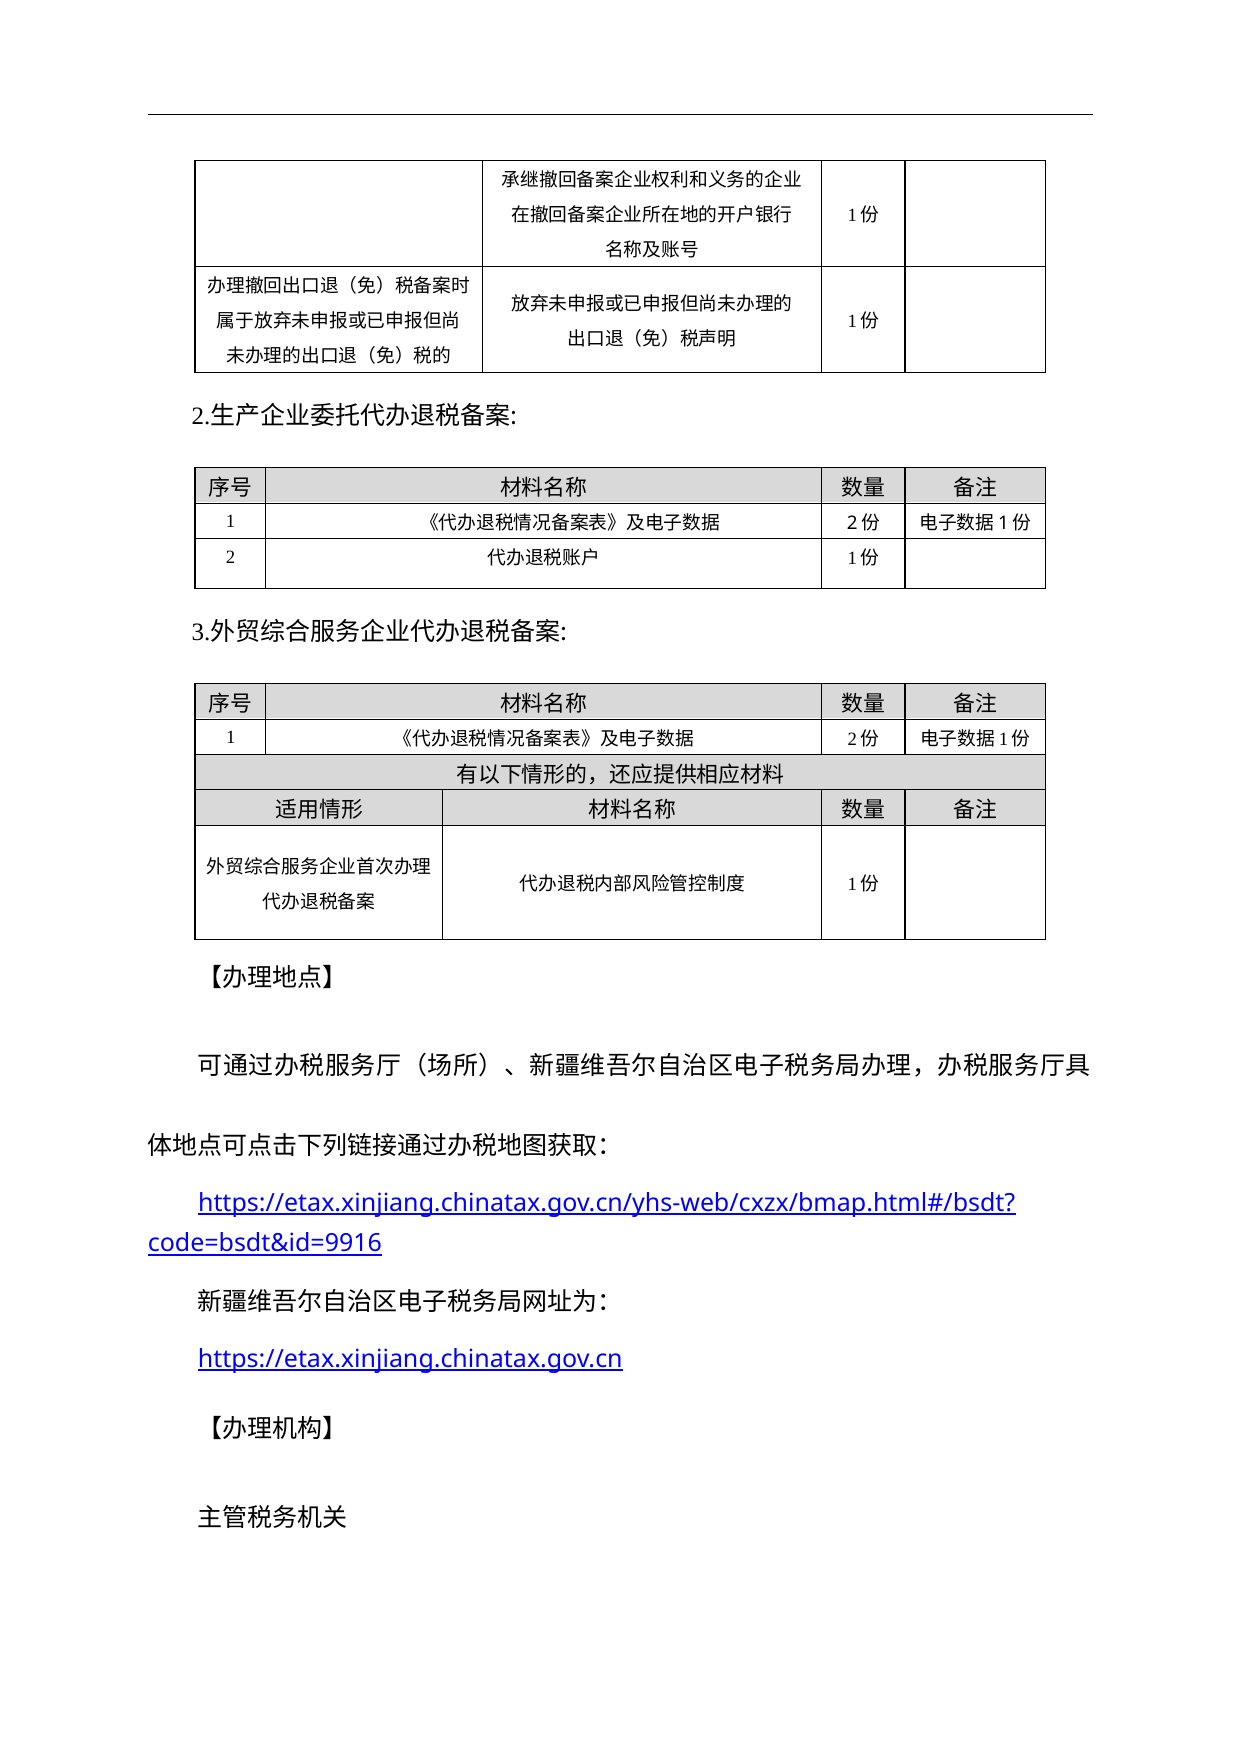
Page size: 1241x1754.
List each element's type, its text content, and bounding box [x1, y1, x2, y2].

table_cell 2份 [822, 504, 904, 538]
table_cell 有以下情形的，还应提供相应材料 [196, 755, 1045, 789]
table_header 数量 [822, 468, 904, 502]
table_header 备注 [906, 468, 1045, 502]
table_header 数量 [822, 684, 904, 718]
table_cell 备注 [906, 790, 1045, 825]
table_cell 1份 [822, 267, 904, 372]
table_cell 1 [196, 720, 265, 754]
table_cell 2份 [822, 720, 904, 754]
table_header 序号 [196, 684, 265, 718]
table_cell 电子数据1份 [906, 504, 1045, 538]
text 可通过办税服务厅（场所）、新疆维吾尔自治区电子税务局办理，办税服务厅具体地点可点击下列链接通过办税地图获取： [148, 1028, 1093, 1179]
table_cell 2 [196, 539, 265, 588]
table_cell 《代办退税情况备案表》及电子数据 [266, 720, 821, 754]
table_cell 数量 [822, 790, 904, 825]
table_cell 代办退税账户 [266, 539, 821, 588]
table_cell 承继撤回备案企业权利和义务的企业在撤回备案企业所在地的开户银行 名称及账号 [483, 161, 821, 266]
table_cell 适用情形 [196, 790, 442, 825]
table_cell [906, 161, 1045, 266]
table_header 材料名称 [266, 468, 821, 502]
table_cell 材料名称 [443, 790, 821, 825]
table_header 序号 [196, 468, 265, 502]
table_cell 1份 [822, 539, 904, 588]
table_cell [906, 539, 1045, 588]
table_cell 1份 [822, 826, 904, 939]
text https://etax.xinjiang.chinatax.gov.cn [148, 1340, 1093, 1375]
table_header 材料名称 [266, 684, 821, 718]
text 3.外贸综合服务企业代办退税备案: [148, 595, 1093, 665]
text https://etax.xinjiang.chinatax.gov.cn/yhs-web/cxzx/bmap.html#/bsdt?code=bsdt&id=9916 [148, 1184, 1093, 1259]
table_cell 外贸综合服务企业首次办理代办退税备案 [196, 826, 442, 939]
table_cell 《代办退税情况备案表》及电子数据 [266, 504, 821, 538]
text 主管税务机关 [148, 1480, 1093, 1550]
text 【办理机构】 [148, 1392, 1093, 1462]
table_cell 电子数据1份 [906, 720, 1045, 754]
text 2.生产企业委托代办退税备案: [148, 379, 1093, 449]
table_cell 办理撤回出口退（免）税备案时属于放弃未申报或已申报但尚 未办理的出口退（免）税的 [196, 267, 482, 372]
table_cell 1 [196, 504, 265, 538]
table_header 备注 [906, 684, 1045, 718]
table_cell 代办退税内部风险管控制度 [443, 826, 821, 939]
table_cell 放弃未申报或已申报但尚未办理的 出口退（免）税声明 [483, 267, 821, 372]
text 【办理地点】 [148, 940, 1093, 1010]
text 新疆维吾尔自治区电子税务局网址为： [148, 1264, 1093, 1334]
table_cell [906, 826, 1045, 939]
table_cell 1份 [822, 161, 904, 266]
table_cell [906, 267, 1045, 372]
